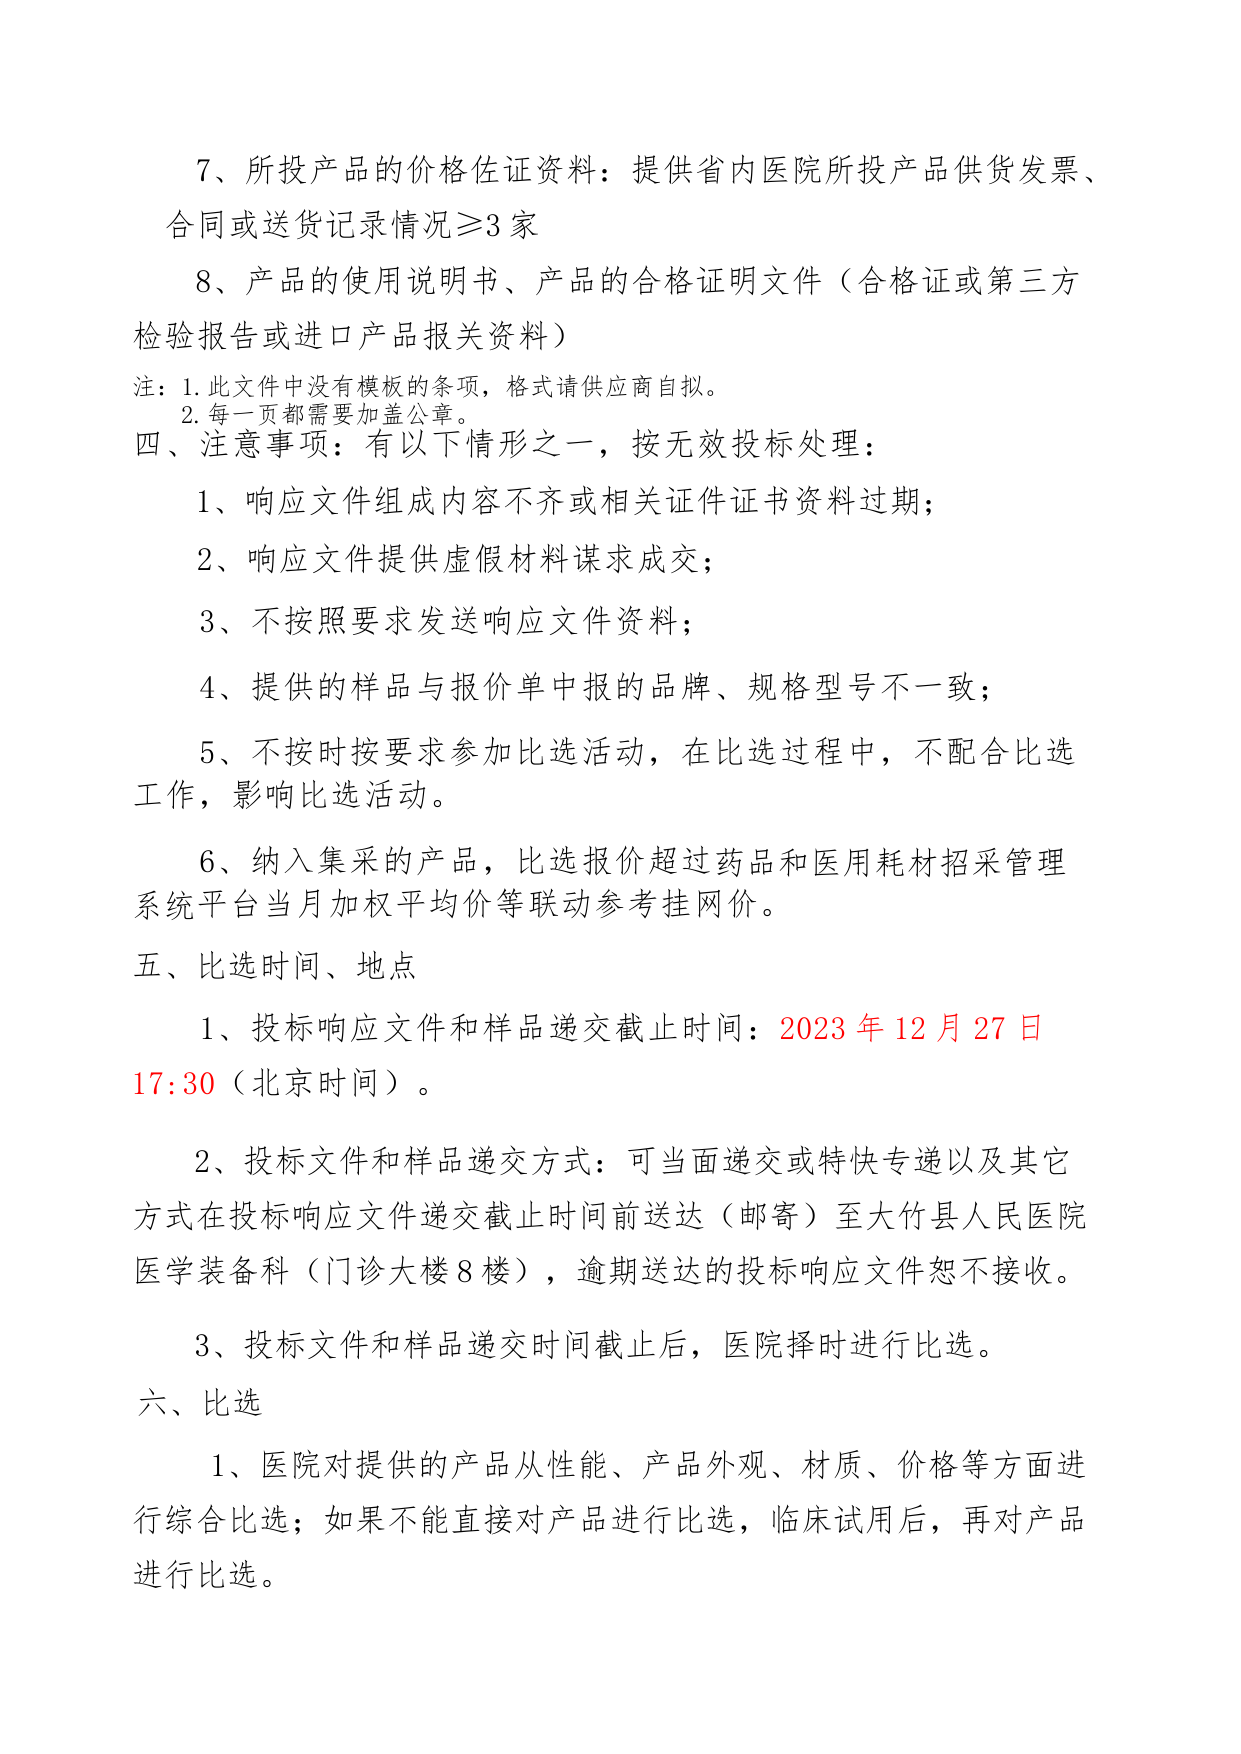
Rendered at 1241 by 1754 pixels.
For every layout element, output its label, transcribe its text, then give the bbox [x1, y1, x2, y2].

text 六、比选 [136, 1386, 1099, 1421]
text 1、投标响应文件和样品递交截止时间：2023年12月27日17:30（北京时间）。 [131, 1007, 1099, 1099]
text 3、不按照要求发送响应文件资料； [131, 600, 1099, 643]
text 四、注意事项：有以下情形之一，按无效投标处理： [131, 428, 1099, 462]
text 2、响应文件提供虚假材料谋求成交； [131, 542, 1099, 577]
text 4、提供的样品与报价单中报的品牌、规格型号不一致； [131, 666, 1099, 709]
text 注：1.此文件中没有模板的条项，格式请供应商自拟。 [131, 370, 1099, 399]
text 2、投标文件和样品递交方式：可当面递交或特快专递以及其它方式在投标响应文件递交截止时间前送达（邮寄）至大竹县人民医院医学装备科（门诊大楼8楼），逾期送达的投标响应文件恕不接收。 [131, 1140, 1099, 1287]
text 6、纳入集采的产品，比选报价超过药品和医用耗材招采管理系统平台当月加权平均价等联动参考挂网价。 [131, 840, 1099, 927]
text 5、不按时按要求参加比选活动，在比选过程中，不配合比选工作，影响比选活动。 [131, 731, 1099, 818]
text 3、投标文件和样品递交时间截止后，医院择时进行比选。 [131, 1328, 1099, 1363]
text 2.每一页都需要加盖公章。 [131, 399, 1099, 427]
text 1、医院对提供的产品从性能、产品外观、材质、价格等方面进行综合比选；如果不能直接对产品进行比选，临床试用后，再对产品进行比选。 [131, 1444, 1099, 1591]
text 8、产品的使用说明书、产品的合格证明文件（合格证或第三方检验报告或进口产品报关资料） [131, 260, 1099, 352]
text 1、响应文件组成内容不齐或相关证件证书资料过期； [131, 485, 1099, 520]
text 7、所投产品的价格佐证资料：提供省内医院所投产品供货发票、合同或送货记录情况≥3家 [163, 149, 1099, 241]
text 五、比选时间、地点 [131, 949, 1099, 984]
